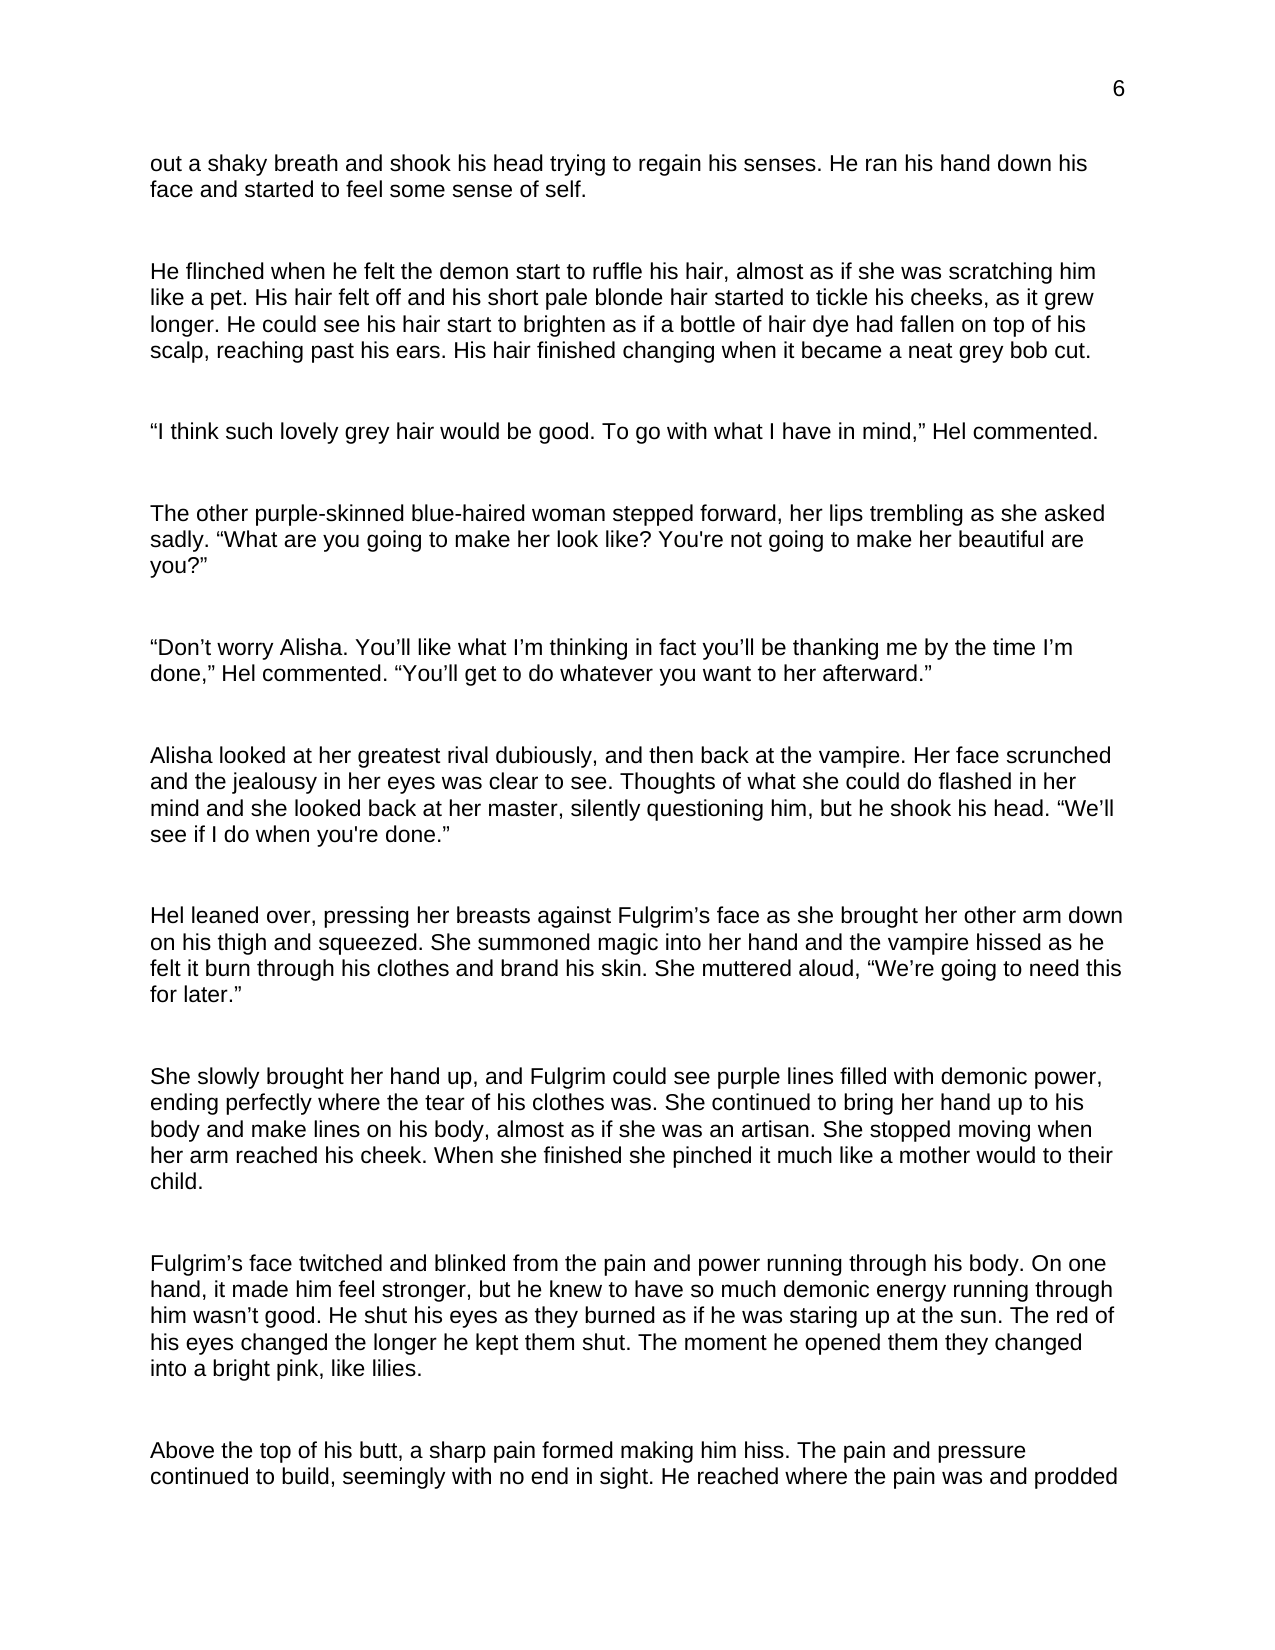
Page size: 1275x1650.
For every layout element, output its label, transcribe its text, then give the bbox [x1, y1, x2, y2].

text The other purple-skinned blue-haired woman stepped forward, her lips trembling as she asked sadly. “What are you going to make her look like? You're not going to make her beautiful are you?” [150, 500, 1125, 579]
text Alisha looked at her greatest rival dubiously, and then back at the vampire. Her face scrunched and the jealousy in her eyes was clear to see. Thoughts of what she could do flashed in her mind and she looked back at her master, silently questioning him, but he shook his head. “We’ll see if I do when you're done.” [150, 742, 1125, 847]
text “Don’t worry Alisha. You’ll like what I’m thinking in fact you’ll be thanking me by the time I’m done,” Hel commented. “You’ll get to do whatever you want to her afterward.” [150, 634, 1125, 687]
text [150, 1437, 1125, 1489]
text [150, 150, 1125, 203]
text He flinched when he felt the demon start to ruffle his hair, almost as if she was scratching him like a pet. His hair felt off and his short pale blonde hair started to tickle his cheeks, as it grew longer. He could see his hair start to brighten as if a bottle of hair dye had fallen on top of his scalp, reaching past his ears. His hair finished changing when it became a neat grey bob cut. [150, 258, 1125, 363]
text “I think such lovely grey hair would be good. To go with what I have in mind,” Hel commented. [150, 418, 1125, 445]
text Hel leaned over, pressing her breasts against Fulgrim’s face as she brought her other arm down on his thigh and squeezed. She summoned magic into her hand and the vampire hissed as he felt it burn through his clothes and brand his skin. She muttered aloud, “We’re going to need this for later.” [150, 902, 1125, 1008]
text Fulgrim’s face twitched and blinked from the pain and power running through his body. On one hand, it made him feel stronger, but he knew to have so much demonic energy running through him wasn’t good. He shut his eyes as they burned as if he was staring up at the sun. The red of his eyes changed the longer he kept them shut. The moment he opened them they changed into a bright pink, like lilies. [150, 1250, 1125, 1381]
text She slowly brought her hand up, and Fulgrim could see purple lines filled with demonic power, ending perfectly where the tear of his clothes was. She continued to bring her hand up to his body and make lines on his body, almost as if she was an artisan. She stopped moving when her arm reached his cheek. When she finished she pinched it much like a mother would to their child. [150, 1063, 1125, 1194]
